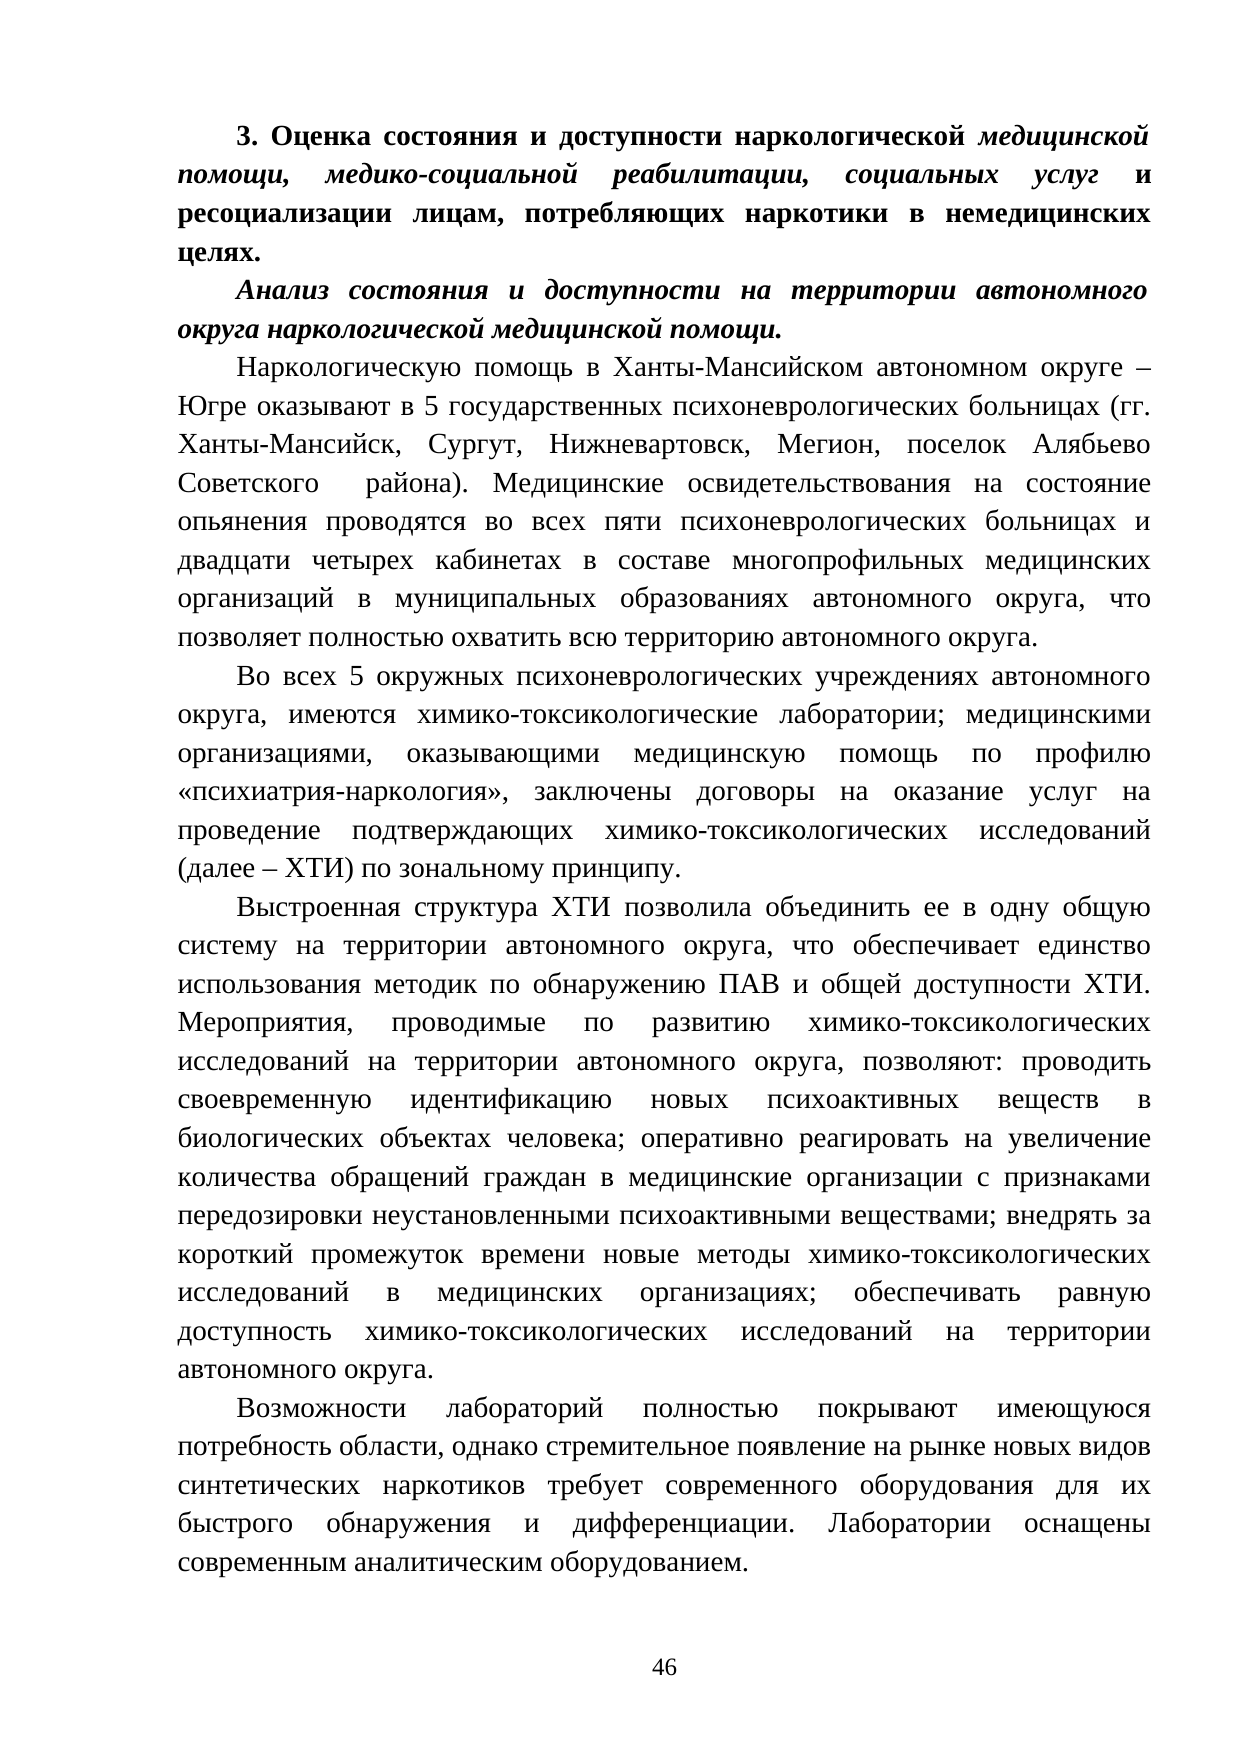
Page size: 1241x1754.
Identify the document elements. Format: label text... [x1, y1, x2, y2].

text Анализ состояния и доступности на территории автономного округа наркологической медицинской помощи. [177, 272, 1152, 344]
text Наркологическую помощь в Ханты-Мансийском автономном округе – Югре оказывают в 5 государственных психоневрологических больницах (гг. Ханты-Мансийск, Сургут, Нижневартовск, Мегион, поселок Алябьево Советского района). Медицинские освидетельствования на состояние опьянения проводятся во всех пяти психоневрологических больницах и двадцати четырех кабинетах в составе многопрофильных медицинских организаций в муниципальных образованиях автономного округа, что позволяет полностью охватить всю территорию автономного округа. [177, 349, 1152, 653]
text Выстроенная структура ХТИ позволила объединить ее в одну общую систему на территории автономного округа, что обеспечивает единство использования методик по обнаружению ПАВ и общей доступности ХТИ. Мероприятия, проводимые по развитию химико-токсикологических исследований на территории автономного округа, позволяют: проводить своевременную идентификацию новых психоактивных веществ в биологических объектах человека; оперативно реагировать на увеличение количества обращений граждан в медицинские организации с признаками передозировки неустановленными психоактивными веществами; внедрять за короткий промежуток времени новые методы химико-токсикологических исследований в медицинских организациях; обеспечивать равную доступность химико-токсикологических исследований на территории автономного округа. [177, 889, 1152, 1385]
text Возможности лабораторий полностью покрывают имеющуюся потребность области, однако стремительное появление на рынке новых видов синтетических наркотиков требует современного оборудования для их быстрого обнаружения и дифференциации. Лаборатории оснащены современным аналитическим оборудованием. [177, 1390, 1152, 1578]
text Во всех 5 окружных психоневрологических учреждениях автономного округа, имеются химико-токсикологические лаборатории; медицинскими организациями, оказывающими медицинскую помощь по профилю «психиатрия-наркология», заключены договоры на оказание услуг на проведение подтверждающих химико-токсикологических исследований (далее – ХТИ) по зональному принципу. [177, 658, 1152, 884]
text 3. Оценка состояния и доступности наркологической медицинской помощи, медико-социальной реабилитации, социальных услуг и ресоциализации лицам, потребляющих наркотики в немедицинских целях. [177, 118, 1152, 267]
